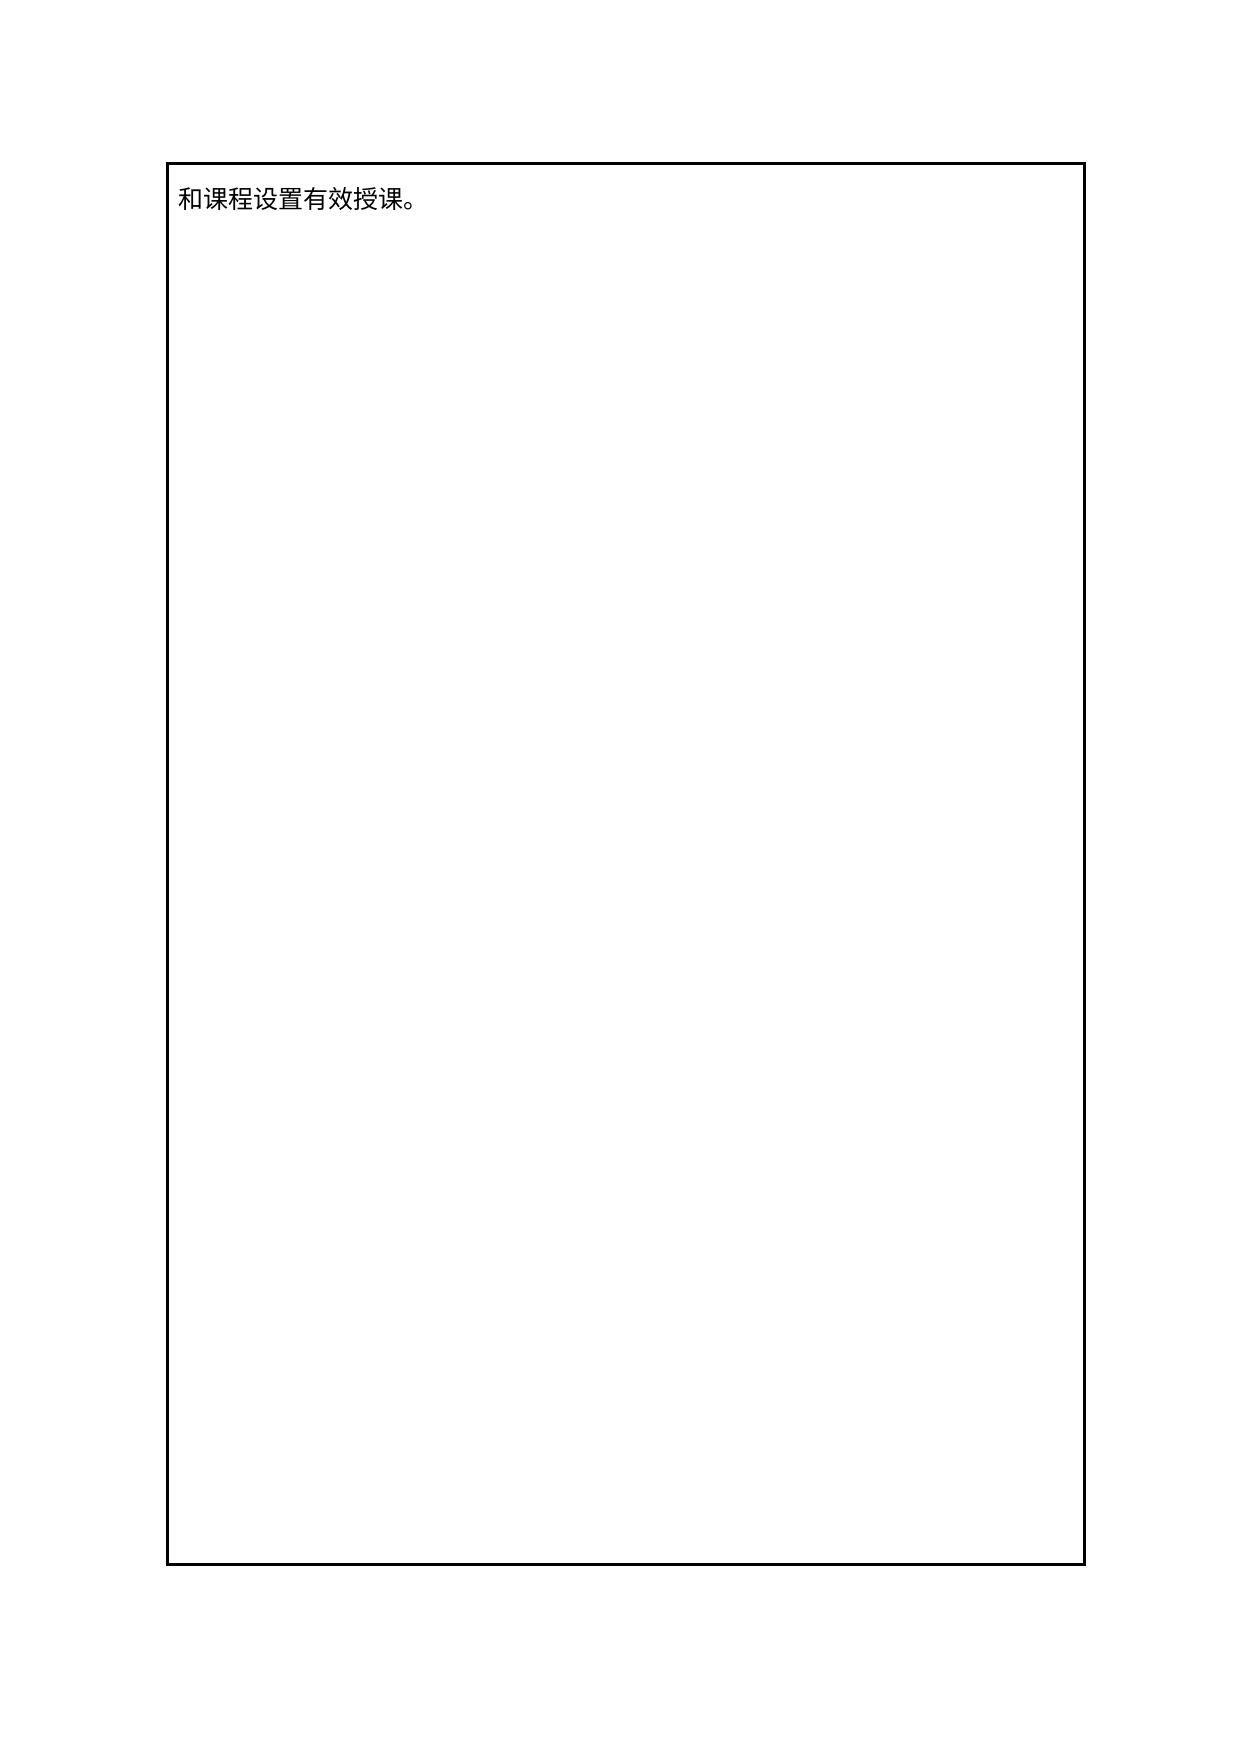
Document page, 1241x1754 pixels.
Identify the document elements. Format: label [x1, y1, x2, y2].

table_header [169, 165, 1083, 1563]
